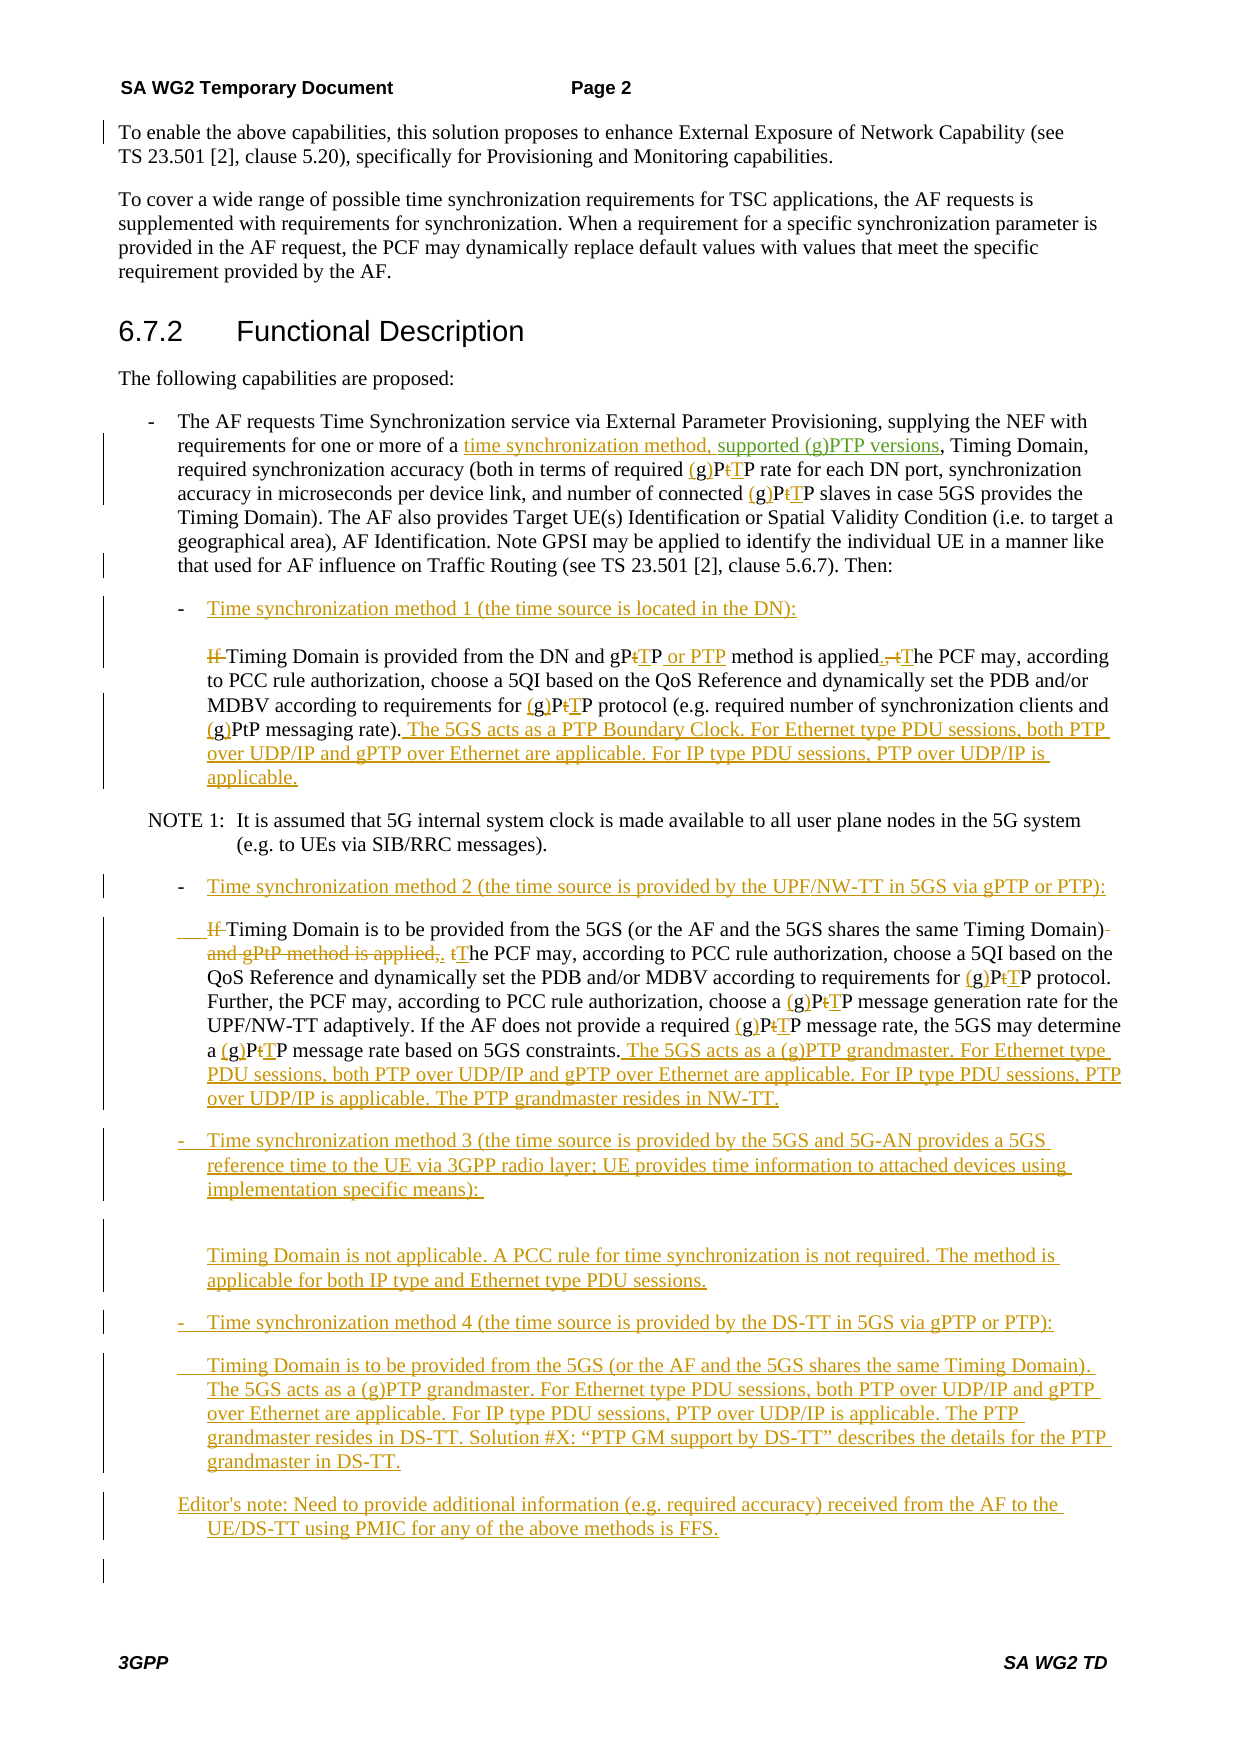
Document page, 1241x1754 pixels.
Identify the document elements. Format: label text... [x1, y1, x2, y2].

text NOTE 1: It is assumed that 5G internal system clock is made available to all user plane nodes in the 5G system (e.g. to UEs via SIB/RRC messages). [148, 807, 1122, 856]
text The following capabilities are proposed: [118, 366, 1122, 390]
text To cover a wide range of possible time synchronization requirements for TSC applications, the AF requests is supplemented with requirements for synchronization. When a requirement for a specific synchronization parameter is provided in the AF request, the PCF may dynamically replace default values with values that meet the specific requirement provided by the AF. [118, 186, 1122, 283]
text - Timing Domain is provided from the DN and gPP method is appliedhe PCF may, according to PCC rule authorization, choose a 5QI based on the QoS Reference and dynamically set the PDB and/or MDBV according to requirements for gPP protocol (e.g. required number of synchronization clients and gPtP messaging rate). [177, 596, 1122, 789]
text - [177, 874, 1122, 898]
text To enable the above capabilities, this solution proposes to enhance External Exposure of Network Capability (see TS 23.501 [2], clause 5.20), specifically for Provisioning and Monitoring capabilities. [118, 119, 1122, 168]
subtitle 6.7.2 Functional Description [118, 314, 1122, 347]
text Timing Domain is to be provided from the 5GS (or the AF and the 5GS shares the same Timing Domain) he PCF may, according to PCC rule authorization, choose a 5QI based on the QoS Reference and dynamically set the PDB and/or MDBV according to requirements for gPP protocol. Further, the PCF may, according to PCC rule authorization, choose a gPP message generation rate for the UPF/NW-TT adaptively. If the AF does not provide a required gPP message rate, the 5GS may determine a gPP message rate based on 5GS constraints. [177, 917, 1122, 1110]
text - The AF requests Time Synchronization service via External Parameter Provisioning, supplying the NEF with requirements for one or more of a , Timing Domain, required synchronization accuracy (both in terms of required gPP rate for each DN port, synchronization accuracy in microseconds per device link, and number of connected gPP slaves in case 5GS provides the Timing Domain). The AF also provides Target UE(s) Identification or Spatial Validity Condition (i.e. to target a geographical area), AF Identification. Note GPSI may be applied to identify the individual UE in a manner like that used for AF influence on Traffic Routing (see TS 23.501 [2], clause 5.6.7). Then: [148, 409, 1122, 577]
